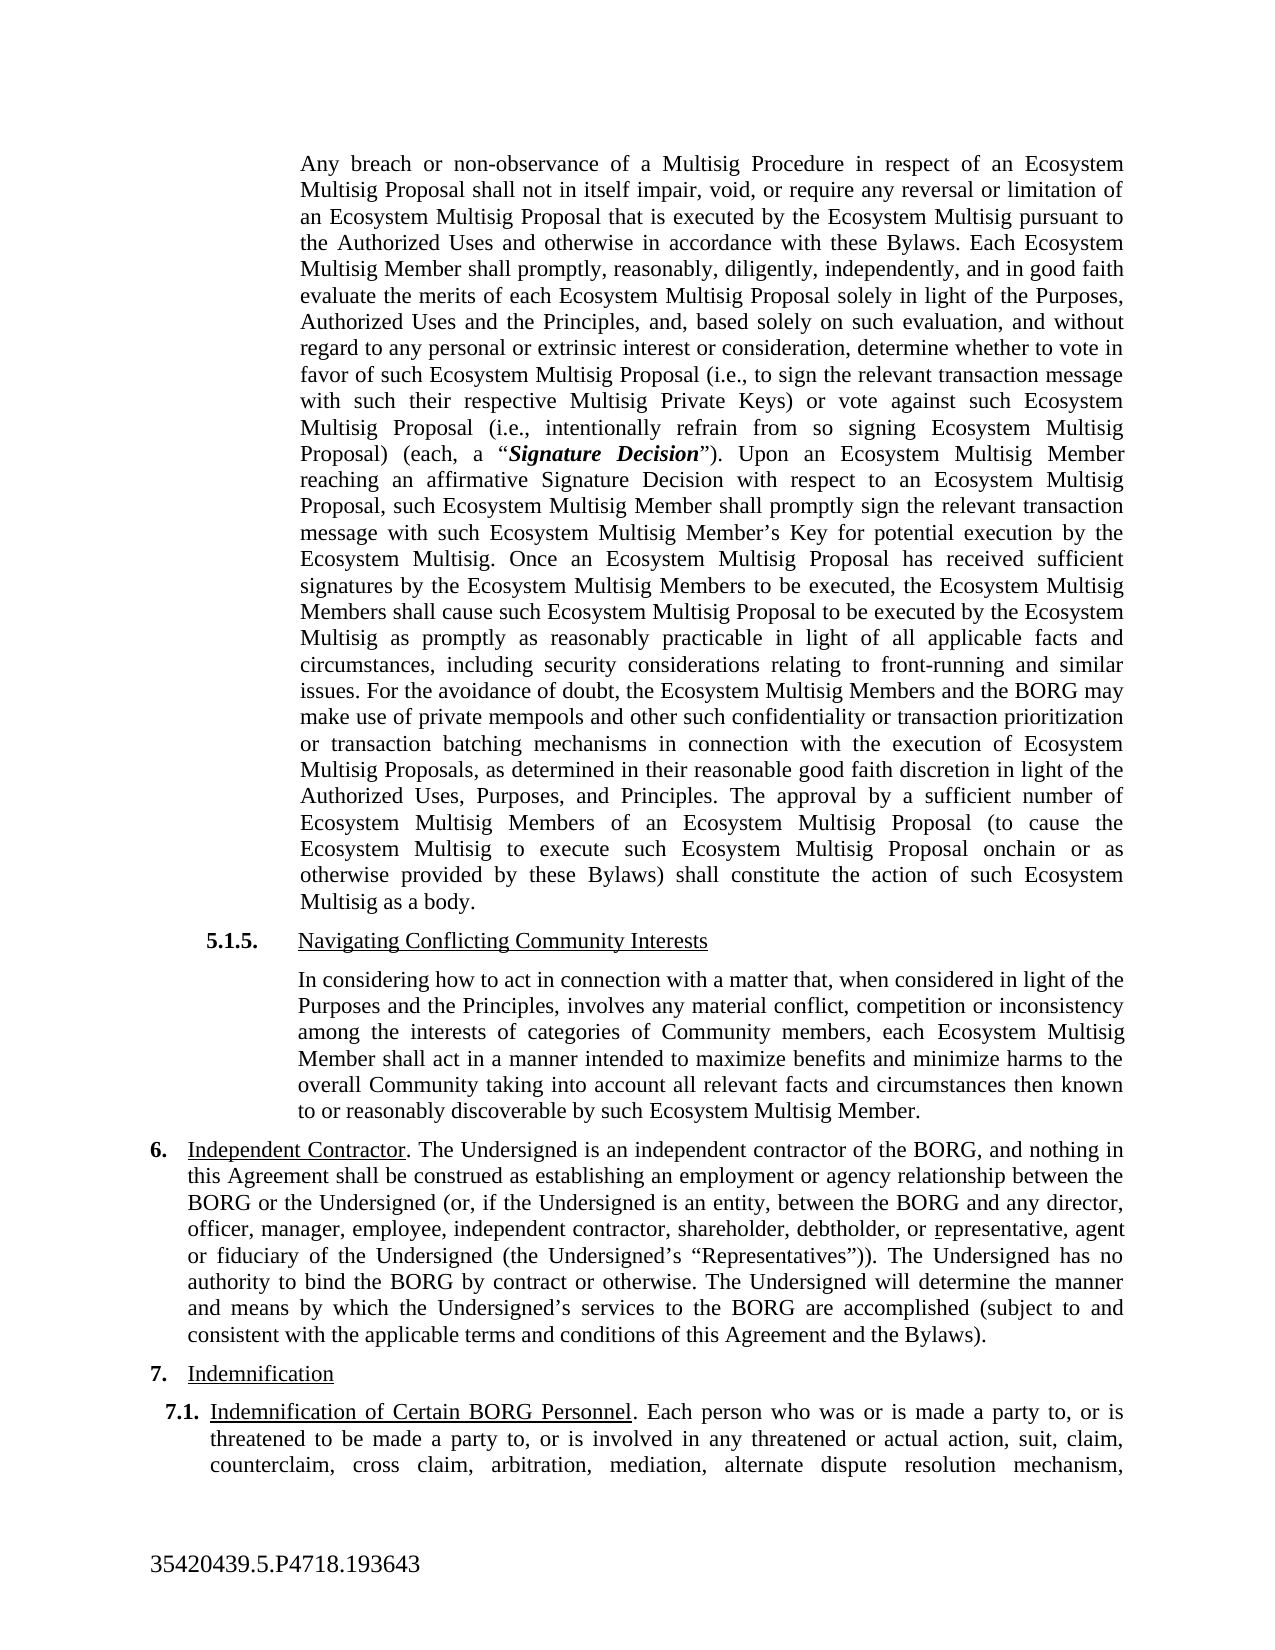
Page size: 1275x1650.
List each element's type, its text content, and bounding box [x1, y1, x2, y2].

list Indemnification [150, 1359, 1125, 1386]
text In considering how to act in connection with a matter that, when considered in light of the Purposes and the Principles, involves any material conflict, competition or inconsistency among the interests of categories of Community members, each Ecosystem Multisig Member shall act in a manner intended to maximize benefits and minimize harms to the overall Community taking into account all relevant facts and circumstances then known to or reasonably discoverable by such Ecosystem Multisig Member. [298, 966, 1125, 1124]
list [165, 1398, 1125, 1477]
list Navigating Conflicting Community Interests [206, 927, 1125, 953]
list Independent Contractor. The Undersigned is an independent contractor of the BORG, and nothing in this Agreement shall be construed as establishing an employment or agency relationship between the BORG or the Undersigned (or, if the Undersigned is an entity, between the BORG and any director, officer, manager, employee, independent contractor, shareholder, debtholder, or representative, agent or fiduciary of the Undersigned (the Undersigned’s “Representatives”)). The Undersigned has no authority to bind the BORG by contract or otherwise. The Undersigned will determine the manner and means by which the Undersigned’s services to the BORG are accomplished (subject to and consistent with the applicable terms and conditions of this Agreement and the Bylaws). [150, 1136, 1125, 1347]
text Any breach or non-observance of a Multisig Procedure in respect of an Ecosystem Multisig Proposal shall not in itself impair, void, or require any reversal or limitation of an Ecosystem Multisig Proposal that is executed by the Ecosystem Multisig pursuant to the Authorized Uses and otherwise in accordance with these Bylaws. Each Ecosystem Multisig Member shall promptly, reasonably, diligently, independently, and in good faith evaluate the merits of each Ecosystem Multisig Proposal solely in light of the Purposes, Authorized Uses and the Principles, and, based solely on such evaluation, and without regard to any personal or extrinsic interest or consideration, determine whether to vote in favor of such Ecosystem Multisig Proposal (i.e., to sign the relevant transaction message with such their respective Multisig Private Keys) or vote against such Ecosystem Multisig Proposal (i.e., intentionally refrain from so signing Ecosystem Multisig Proposal) (each, a “Signature Decision”). Upon an Ecosystem Multisig Member reaching an affirmative Signature Decision with respect to an Ecosystem Multisig Proposal, such Ecosystem Multisig Member shall promptly sign the relevant transaction message with such Ecosystem Multisig Member’s Key for potential execution by the Ecosystem Multisig. Once an Ecosystem Multisig Proposal has received sufficient signatures by the Ecosystem Multisig Members to be executed, the Ecosystem Multisig Members shall cause such Ecosystem Multisig Proposal to be executed by the Ecosystem Multisig as promptly as reasonably practicable in light of all applicable facts and circumstances, including security considerations relating to front-running and similar issues. For the avoidance of doubt, the Ecosystem Multisig Members and the BORG may make use of private mempools and other such confidentiality or transaction prioritization or transaction batching mechanisms in connection with the execution of Ecosystem Multisig Proposals, as determined in their reasonable good faith discretion in light of the Authorized Uses, Purposes, and Principles. The approval by a sufficient number of Ecosystem Multisig Members of an Ecosystem Multisig Proposal (to cause the Ecosystem Multisig to execute such Ecosystem Multisig Proposal onchain or as otherwise provided by these Bylaws) shall constitute the action of such Ecosystem Multisig as a body. [300, 150, 1125, 914]
